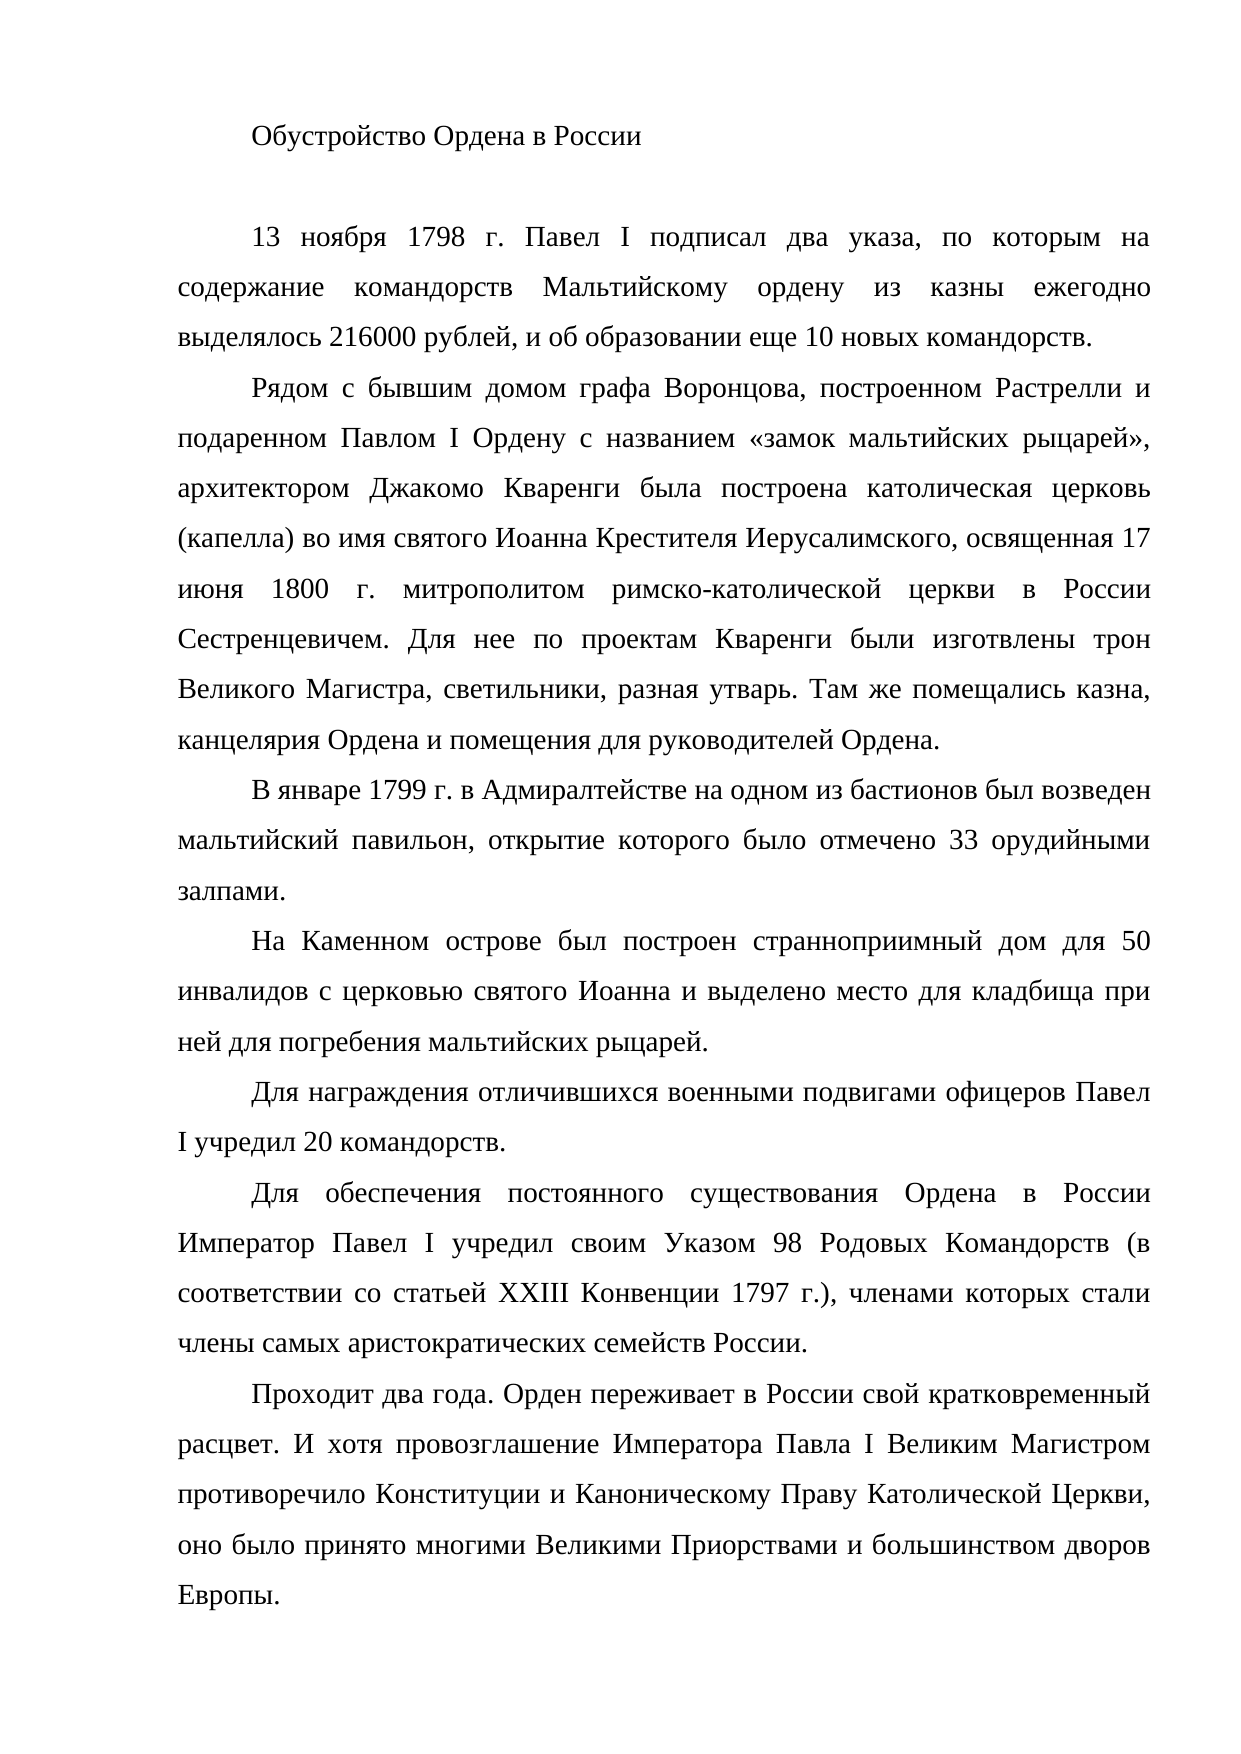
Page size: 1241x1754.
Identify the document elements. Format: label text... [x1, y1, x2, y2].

text Рядом с бывшим домом графа Воронцова, построенном Растрелли и подаренном Павлом I Ордену с названием «замок мальтийских рыцарей», архитектором Джакомо Кваренги была построена католическая церковь (капелла) во имя святого Иоанна Крестителя Иерусалимского, освященная 17 июня . митрополитом римско-католической церкви в России Сестренцевичем. Для нее по проектам Кваренги были изготвлены трон Великого Магистра, светильники, разная утварь. Там же помещались казна, канцелярия Ордена и помещения для руководителей Ордена. [177, 370, 1152, 755]
text Для награждения отличившихся военными подвигами офицеров Павел I учредил 20 командорств. [177, 1074, 1152, 1158]
text Для обеспечения постоянного существования Ордена в России Император Павел I учредил своим Указом 98 Родовых Командорств (в соответствии со статьей XXIII Конвенции 1797 г.), членами которых стали члены самых аристократических семейств России. [177, 1175, 1152, 1359]
text Обустройство Ордена в России [177, 118, 1152, 152]
text 13 ноября 1798 г. Павел I подписал два указа, по которым на содержание командорств Мальтийскому ордену из казны ежегодно выделялось 216000 рублей, и об образовании еще 10 новых командорств. [177, 219, 1152, 353]
text Проходит два года. Орден переживает в России свой кратковременный расцвет. И хотя провозглашение Императора Павла I Великим Магистром противоречило Конституции и Каноническому Праву Католической Церкви, оно было принято многими Великими Приорствами и большинством дворов Европы. [177, 1376, 1152, 1611]
text На Каменном острове был построен странноприимный дом для 50 инвалидов с церковью святого Иоанна и выделено место для кладбища при ней для погребения мальтийских рыцарей. [177, 923, 1152, 1057]
text В январе 1799 г. в Адмиралтействе на одном из бастионов был возведен мальтийский павильон, открытие которого было отмечено 33 орудийными залпами. [177, 772, 1152, 906]
